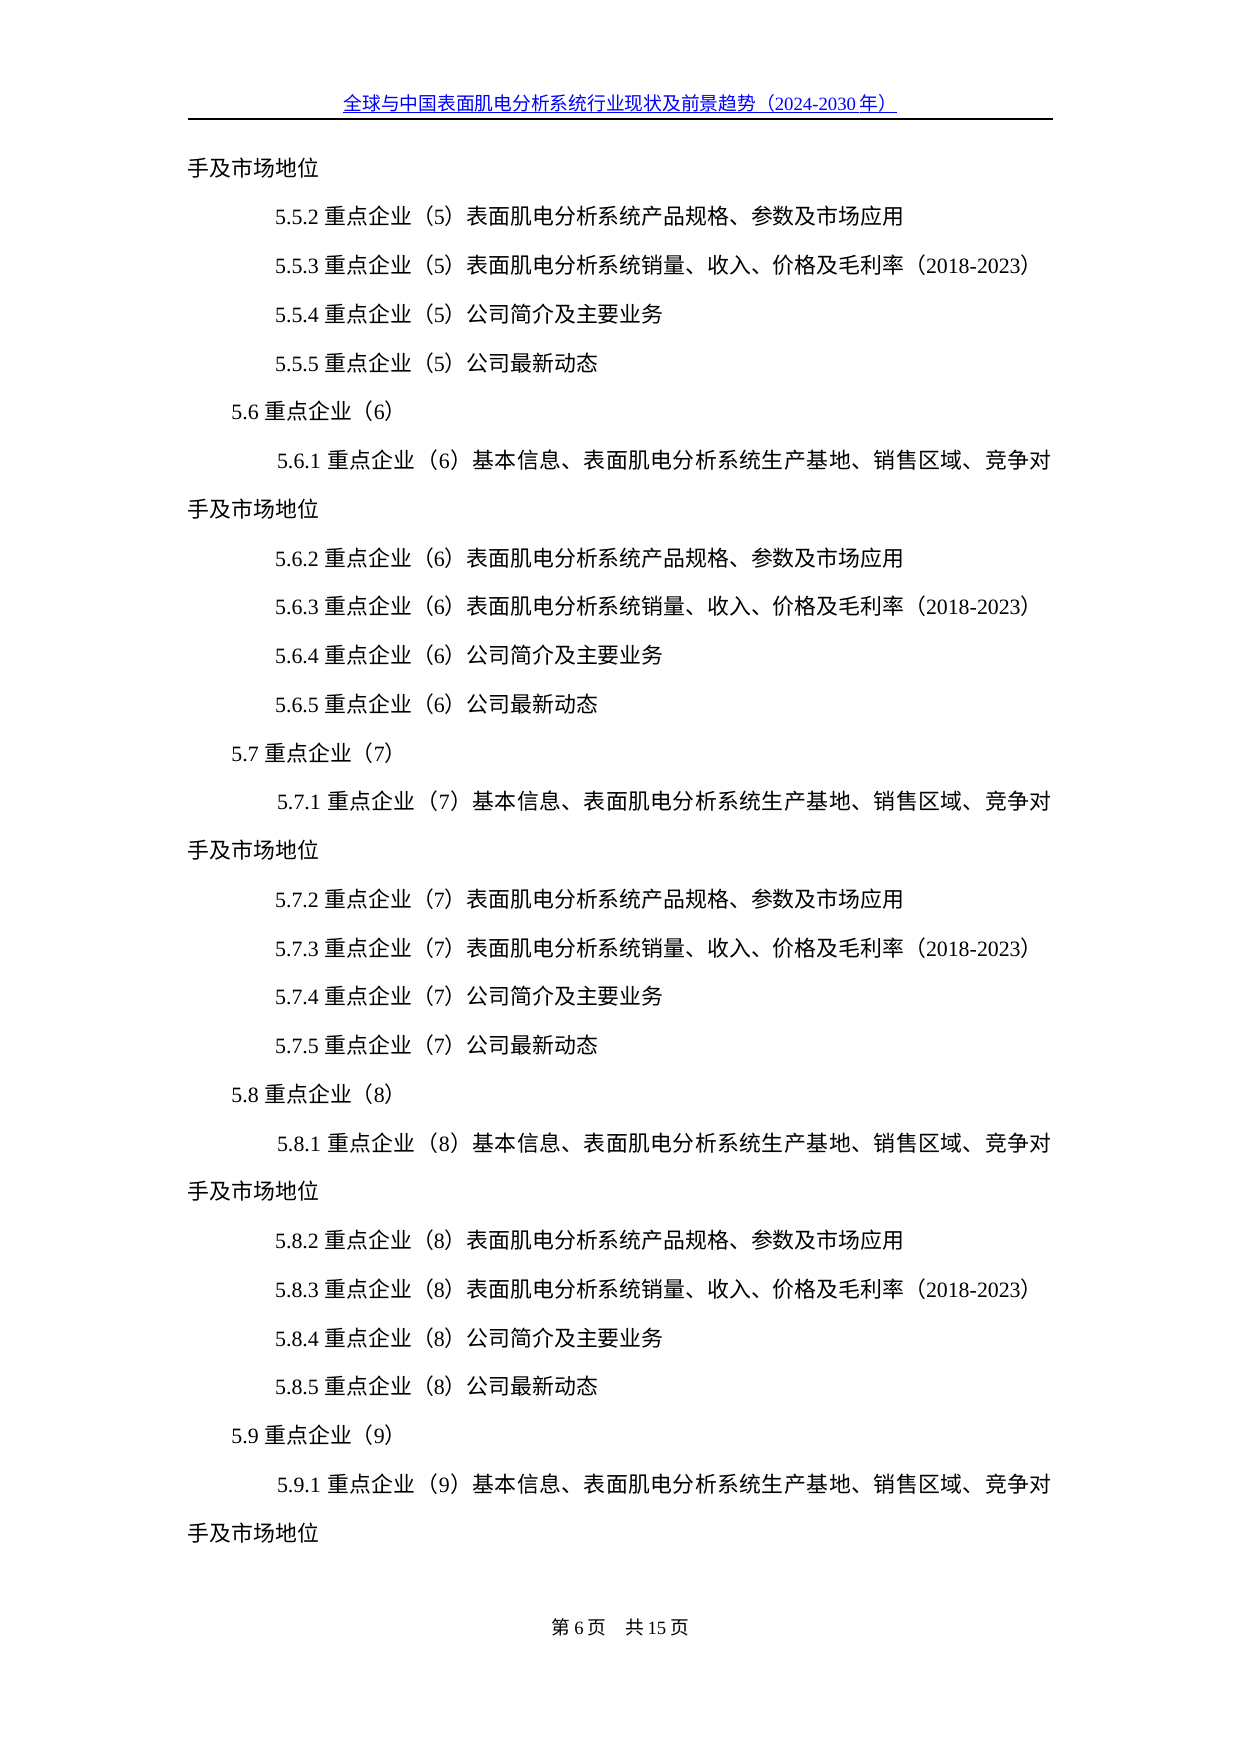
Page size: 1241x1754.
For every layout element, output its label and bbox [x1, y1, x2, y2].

text [187, 150, 1053, 1548]
